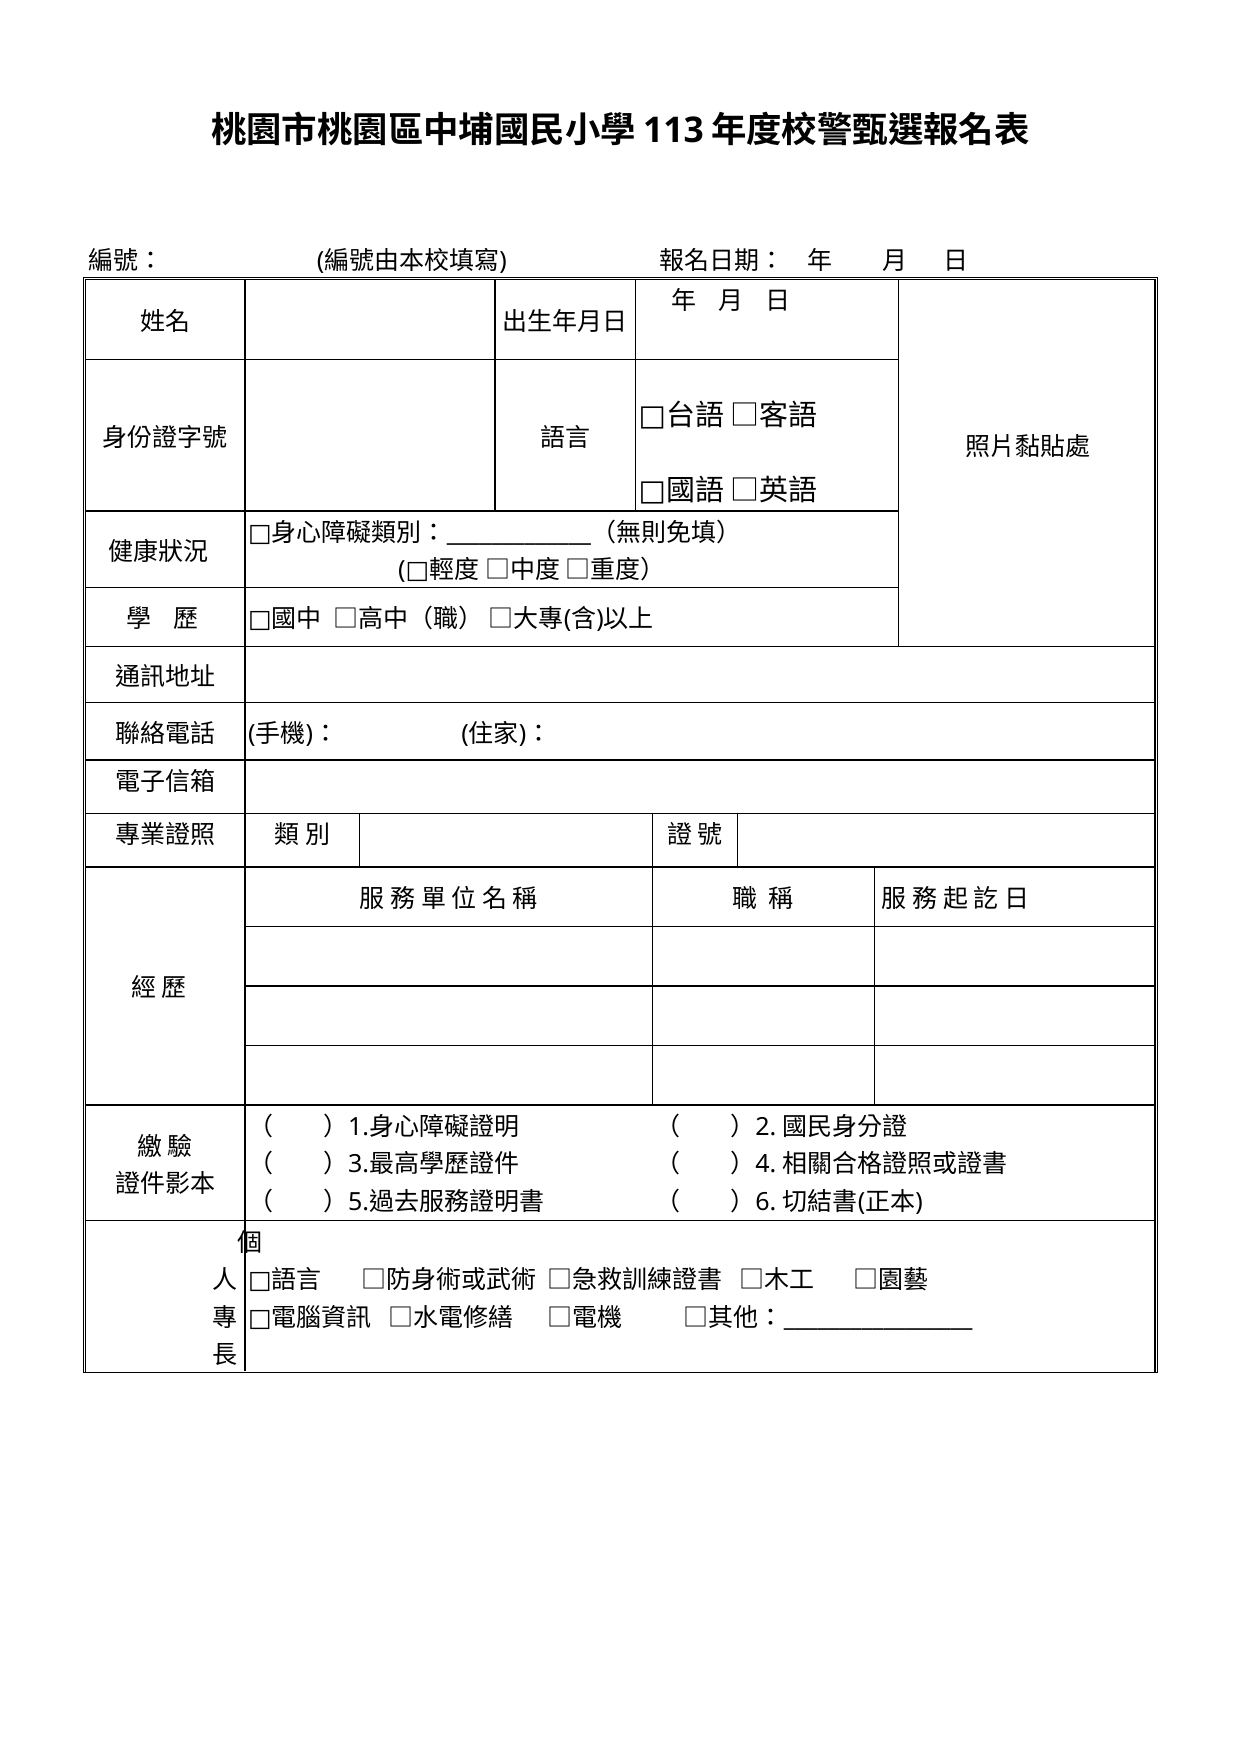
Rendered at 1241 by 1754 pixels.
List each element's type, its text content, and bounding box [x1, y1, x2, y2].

table_cell [360, 814, 652, 866]
table_cell [246, 927, 652, 985]
table_cell [875, 987, 1154, 1045]
table_cell [246, 1046, 652, 1104]
table_header 姓名 [86, 280, 244, 359]
table_cell [875, 1046, 1154, 1104]
table_cell [653, 927, 874, 985]
text 編號： (編號由本校填寫) 報名日期： 年 月 日 [89, 239, 1152, 277]
table_cell 經 歷 [86, 868, 244, 1104]
table_cell [875, 927, 1154, 985]
table_cell 語言 [496, 360, 635, 510]
table_cell □台語 □客語 □國語 □英語 [636, 360, 898, 510]
table_cell 職 稱 [653, 868, 874, 926]
table_cell [246, 360, 494, 510]
table_cell [653, 987, 874, 1045]
table_cell 聯絡電話 [86, 703, 244, 759]
table_cell 類 別 [246, 814, 359, 866]
text 桃園市桃園區中埔國民小學113年度校警甄選報名表 [89, 89, 1152, 164]
table_cell 服 務 單 位 名 稱 [246, 868, 652, 926]
table_header [246, 280, 494, 359]
table_cell 身份證字號 [86, 360, 244, 510]
table_header 年 月 日 [636, 280, 898, 359]
table_cell [246, 761, 1154, 813]
table_header 出生年月日 [496, 280, 635, 359]
table_cell 個人專長 [86, 1221, 244, 1371]
table_cell □語言 □防身術或武術 □急救訓練證書 □木工 □園藝 □電腦資訊 □水電修繕 □電機 □其他：_________________ [246, 1221, 1154, 1371]
table_header 照片黏貼處 [899, 280, 1154, 646]
table_cell [246, 647, 1154, 702]
table_cell 電子信箱 [86, 761, 244, 813]
table_cell 繳 驗 證件影本 [86, 1106, 244, 1220]
table_cell 證 號 [653, 814, 737, 866]
table_cell [738, 814, 1154, 866]
table_cell [246, 987, 652, 1045]
table_cell (手機)： (住家)： [246, 703, 1154, 759]
table_cell 健康狀況 [86, 512, 244, 587]
table_cell 專業證照 [86, 814, 244, 866]
table_cell [653, 1046, 874, 1104]
table_cell 學 歷 [86, 588, 244, 646]
table_cell （ ）2. 國民身分證 （ ）4. 相關合格證照或證書 （ ）6. 切結書(正本) [652, 1106, 1154, 1220]
table_cell 服 務 起 訖 日 [875, 868, 1154, 926]
table_cell 通訊地址 [86, 647, 244, 702]
table_cell □國中 □高中（職） □大專(含)以上 [246, 588, 898, 646]
table_cell （ ）1.身心障礙證明 （ ）3.最高學歷證件 （ ）5.過去服務證明書 [246, 1106, 652, 1220]
table_cell □身心障礙類別：_____________（無則免填） (□輕度 □中度 □重度） [246, 512, 898, 587]
